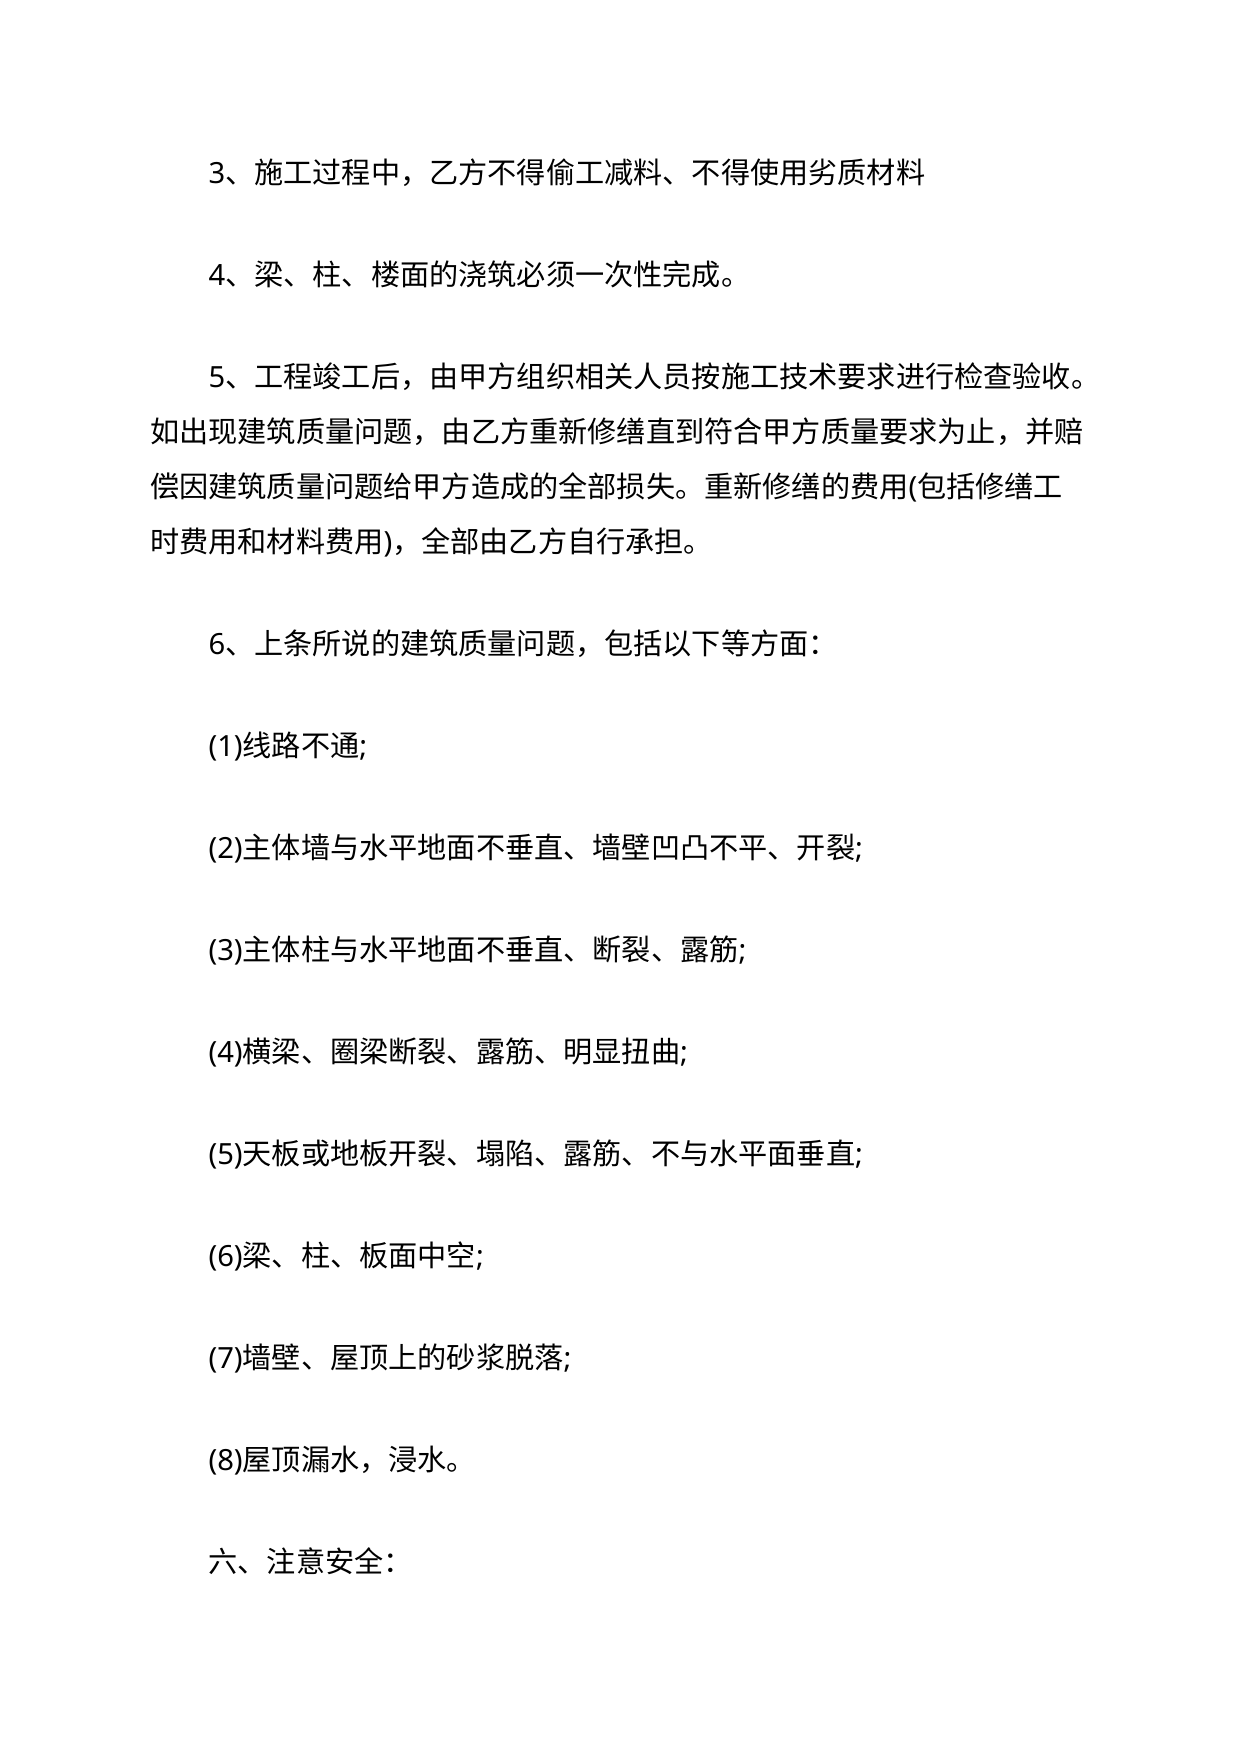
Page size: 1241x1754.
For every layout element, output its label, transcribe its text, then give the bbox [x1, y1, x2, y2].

text (7)墙壁、屋顶上的砂浆脱落; [150, 1335, 1090, 1377]
text (1)线路不通; [150, 723, 1090, 765]
text (6)梁、柱、板面中空; [150, 1233, 1090, 1275]
text (3)主体柱与水平地面不垂直、断裂、露筋; [150, 927, 1090, 969]
text (2)主体墙与水平地面不垂直、墙壁凹凸不平、开裂; [150, 825, 1090, 867]
text 5、工程竣工后，由甲方组织相关人员按施工技术要求进行检查验收。如出现建筑质量问题，由乙方重新修缮直到符合甲方质量要求为止，并赔偿因建筑质量问题给甲方造成的全部损失。重新修缮的费用(包括修缮工时费用和材料费用)，全部由乙方自行承担。 [150, 354, 1090, 561]
text (4)横梁、圈梁断裂、露筋、明显扭曲; [150, 1029, 1090, 1071]
text 3、施工过程中，乙方不得偷工减料、不得使用劣质材料 [150, 150, 1090, 192]
text (5)天板或地板开裂、塌陷、露筋、不与水平面垂直; [150, 1131, 1090, 1173]
text 4、梁、柱、楼面的浇筑必须一次性完成。 [150, 252, 1090, 294]
text 六、注意安全： [150, 1539, 1090, 1581]
text (8)屋顶漏水，浸水。 [150, 1437, 1090, 1479]
text 6、上条所说的建筑质量问题，包括以下等方面： [150, 621, 1090, 663]
